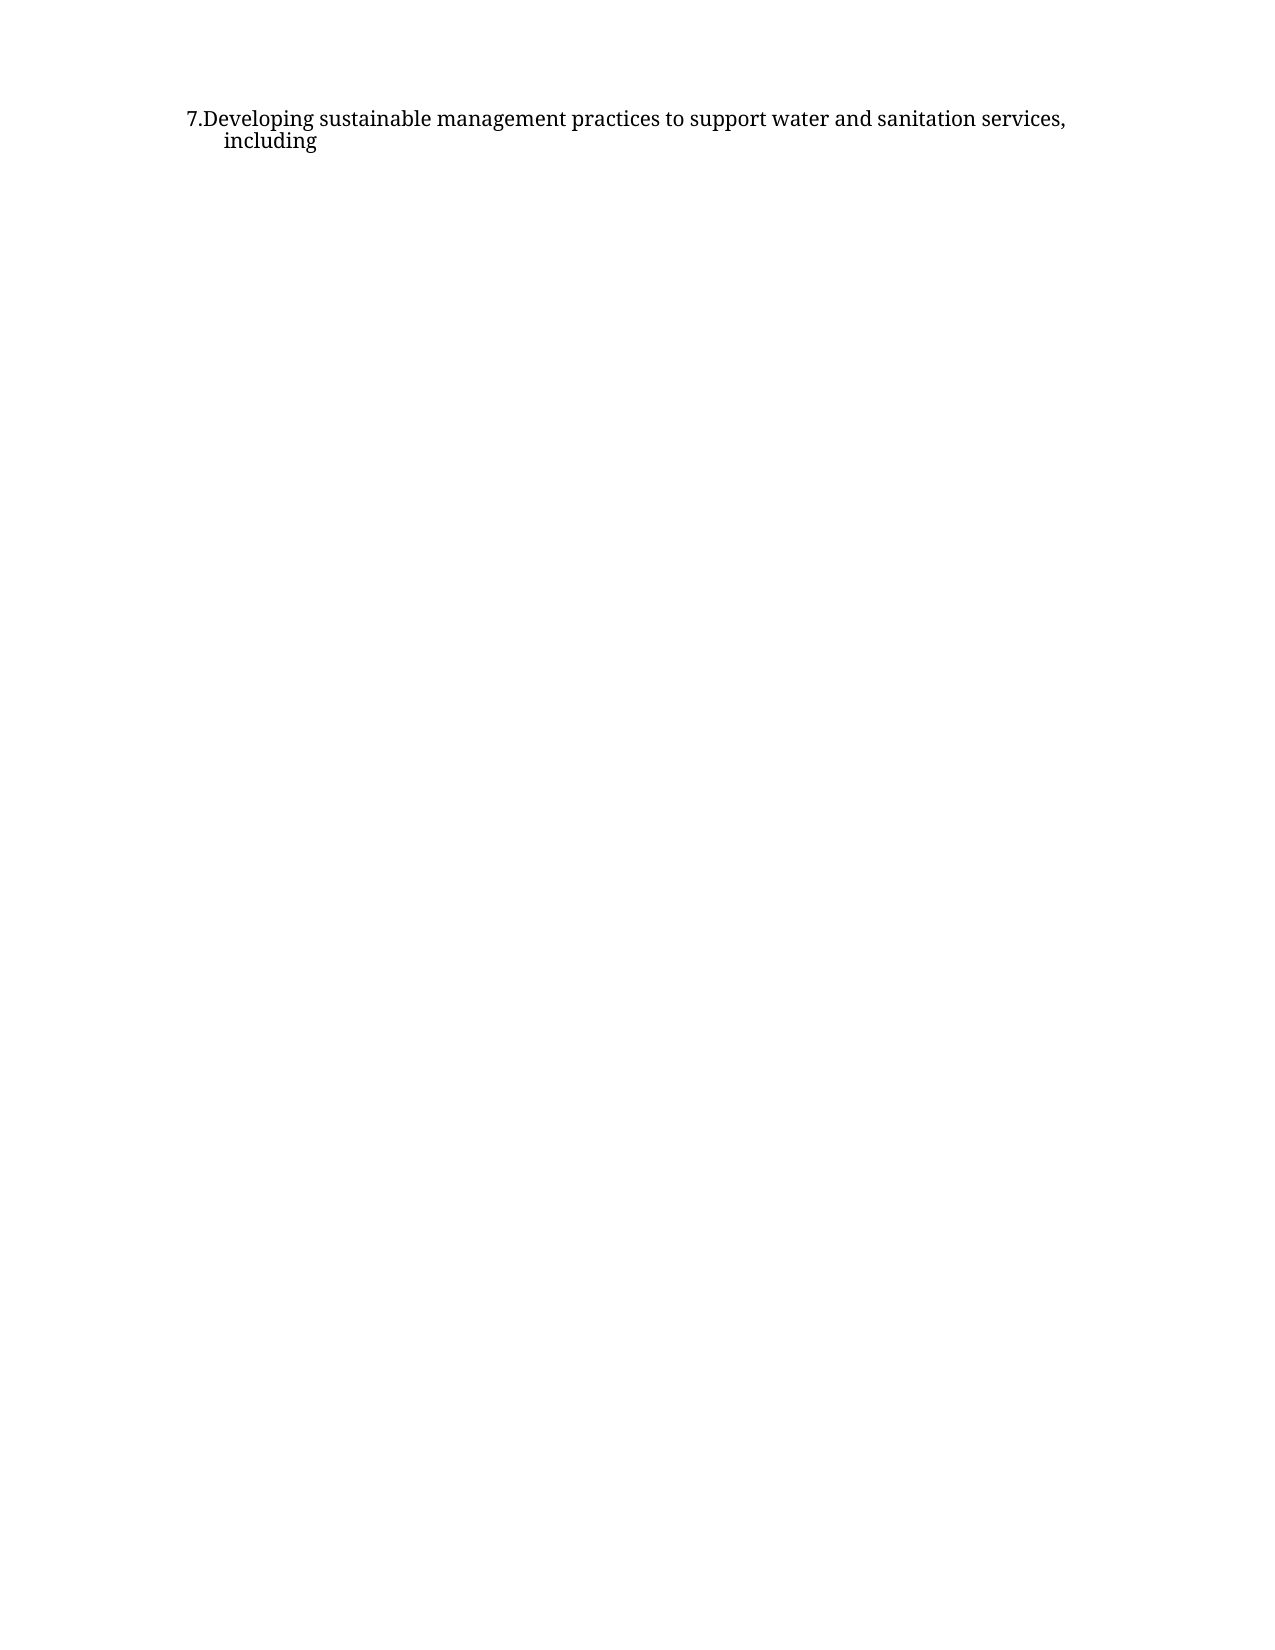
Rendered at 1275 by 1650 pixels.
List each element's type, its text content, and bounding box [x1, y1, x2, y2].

list Developing sustainable management practices to support water and sanitation services, including [186, 108, 1124, 153]
